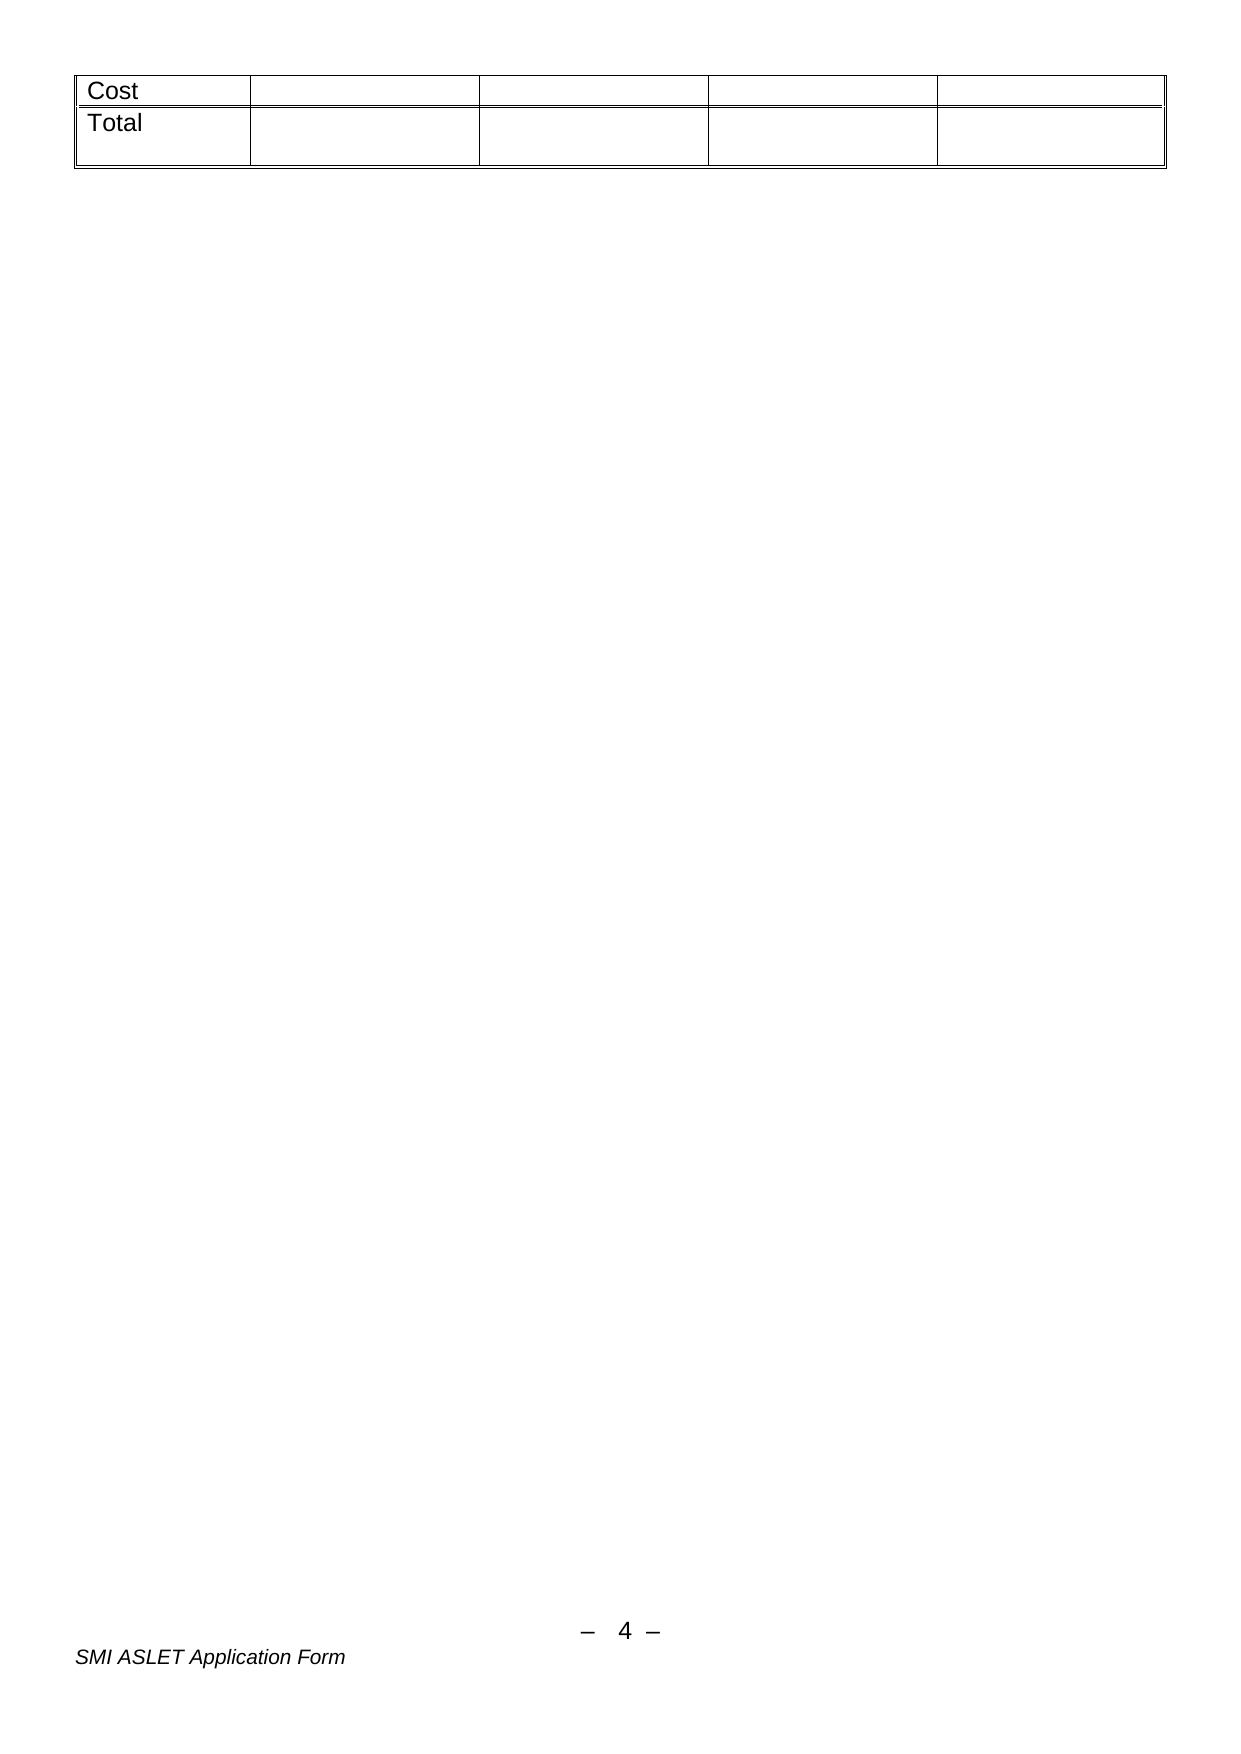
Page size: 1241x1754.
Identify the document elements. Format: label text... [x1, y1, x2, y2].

table_cell [938, 105, 1164, 165]
table_cell [709, 76, 937, 105]
table_cell [480, 108, 708, 165]
table_cell [251, 108, 479, 165]
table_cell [77, 76, 250, 105]
table_cell [709, 108, 937, 165]
table_cell Total [77, 105, 250, 165]
table_cell [251, 76, 479, 105]
table_cell [938, 76, 1164, 105]
table_cell [480, 76, 708, 105]
